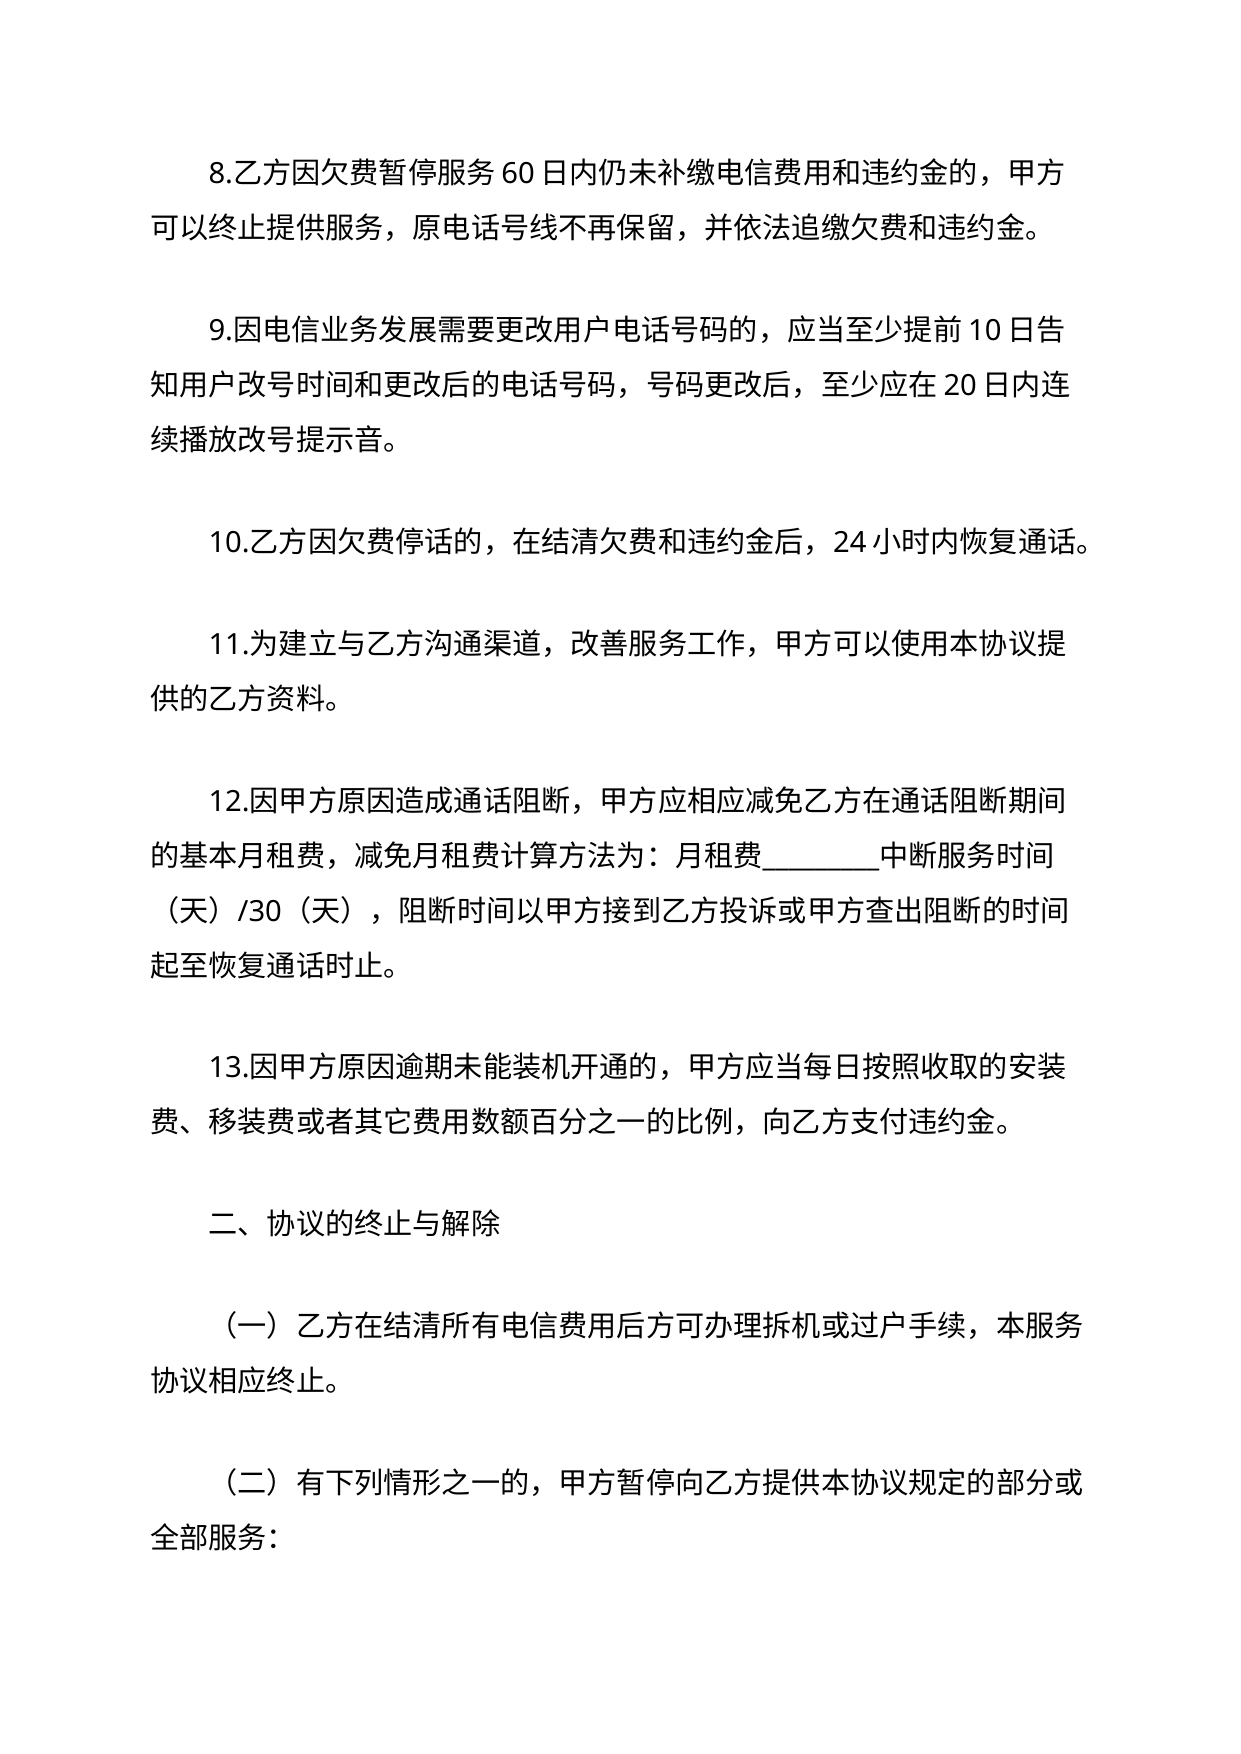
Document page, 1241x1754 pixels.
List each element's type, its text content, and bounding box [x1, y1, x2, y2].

text 8.乙方因欠费暂停服务60日内仍未补缴电信费用和违约金的，甲方可以终止提供服务，原电话号线不再保留，并依法追缴欠费和违约金。 [150, 150, 1090, 247]
text 二、协议的终止与解除 [150, 1201, 1090, 1243]
text 12.因甲方原因造成通话阻断，甲方应相应减免乙方在通话阻断期间的基本月租费，减免月租费计算方法为：月租费_________中断服务时间（天）/30（天），阻断时间以甲方接到乙方投诉或甲方查出阻断的时间起至恢复通话时止。 [150, 777, 1090, 984]
text 10.乙方因欠费停话的，在结清欠费和违约金后，24小时内恢复通话。 [150, 518, 1090, 561]
text 13.因甲方原因逾期未能装机开通的，甲方应当每日按照收取的安装费、移装费或者其它费用数额百分之一的比例，向乙方支付违约金。 [150, 1044, 1090, 1141]
text （一）乙方在结清所有电信费用后方可办理拆机或过户手续，本服务协议相应终止。 [150, 1303, 1090, 1400]
text 11.为建立与乙方沟通渠道，改善服务工作，甲方可以使用本协议提供的乙方资料。 [150, 621, 1090, 718]
text 9.因电信业务发展需要更改用户电话号码的，应当至少提前10日告知用户改号时间和更改后的电话号码，号码更改后，至少应在20日内连续播放改号提示音。 [150, 307, 1090, 459]
text （二）有下列情形之一的，甲方暂停向乙方提供本协议规定的部分或全部服务： [150, 1459, 1090, 1556]
